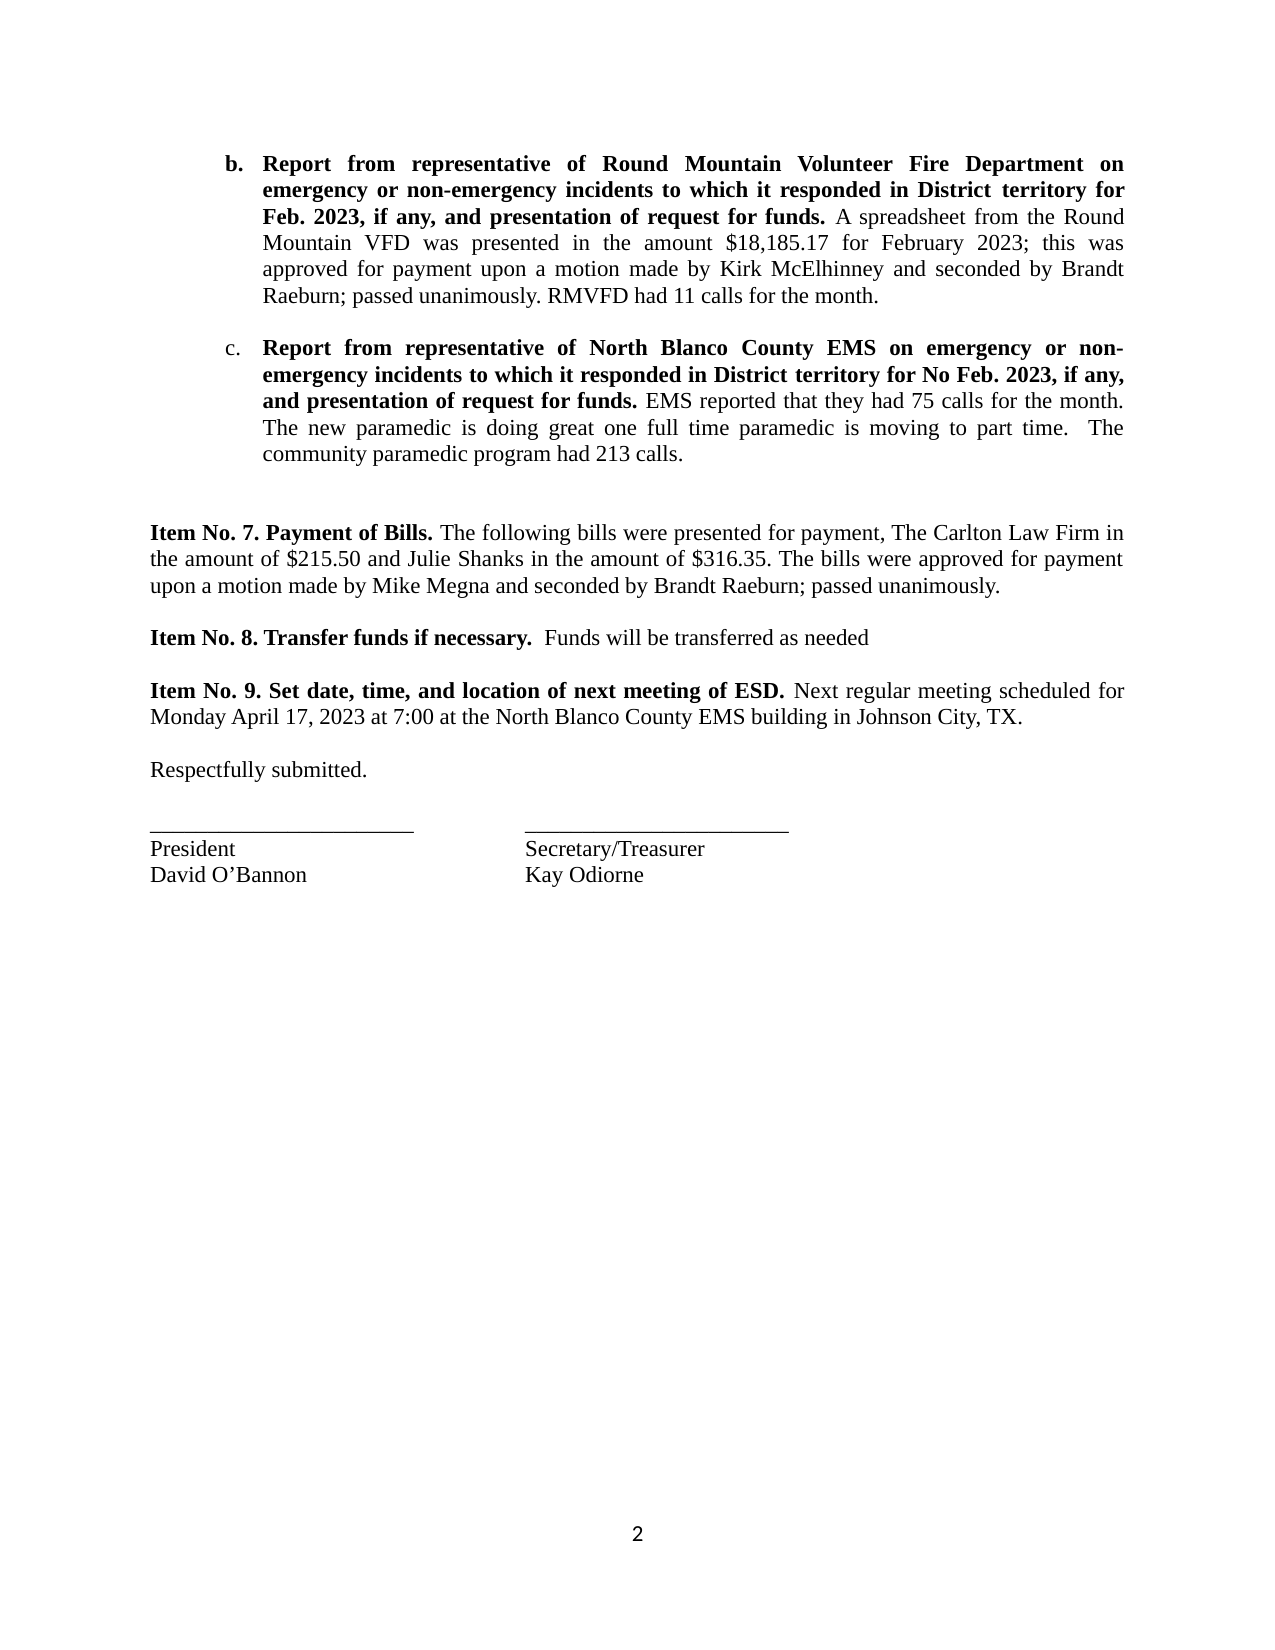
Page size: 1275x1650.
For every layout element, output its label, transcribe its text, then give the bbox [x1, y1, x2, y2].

text Item No. 8. Transfer funds if necessary. Funds will be transferred as needed [150, 624, 1125, 651]
text President Secretary/Treasurer [150, 835, 1125, 862]
text Item No. 7. Payment of Bills. The following bills were presented for payment, The Carlton Law Firm in the amount of $215.50 and Julie Shanks in the amount of $316.35. The bills were approved for payment upon a motion made by Mike Megna and seconded by Brandt Raeburn; passed unanimously. [150, 519, 1125, 598]
text _______________________ _______________________ [150, 809, 1125, 835]
text Item No. 9. Set date, time, and location of next meeting of ESD. Next regular meeting scheduled for Monday April 17, 2023 at 7:00 at the North Blanco County EMS building in Johnson City, TX. [150, 677, 1125, 730]
text David O’Bannon Kay Odiorne [150, 862, 1125, 888]
list Report from representative of Round Mountain Volunteer Fire Department on emergency or non-emergency incidents to which it responded in District territory for Feb. 2023, if any, and presentation of request for funds. A spreadsheet from the Round Mountain VFD was presented in the amount $18,185.17 for February 2023; this was approved for payment upon a motion made by Kirk McElhinney and seconded by Brandt Raeburn; passed unanimously. RMVFD had 11 calls for the month. [225, 150, 1125, 308]
text Respectfully submitted. [150, 756, 1125, 782]
list Report from representative of North Blanco County EMS on emergency or non-emergency incidents to which it responded in District territory for No Feb. 2023, if any, and presentation of request for funds. EMS reported that they had 75 calls for the month. The new paramedic is doing great one full time paramedic is moving to part time. The community paramedic program had 213 calls. [225, 334, 1125, 466]
